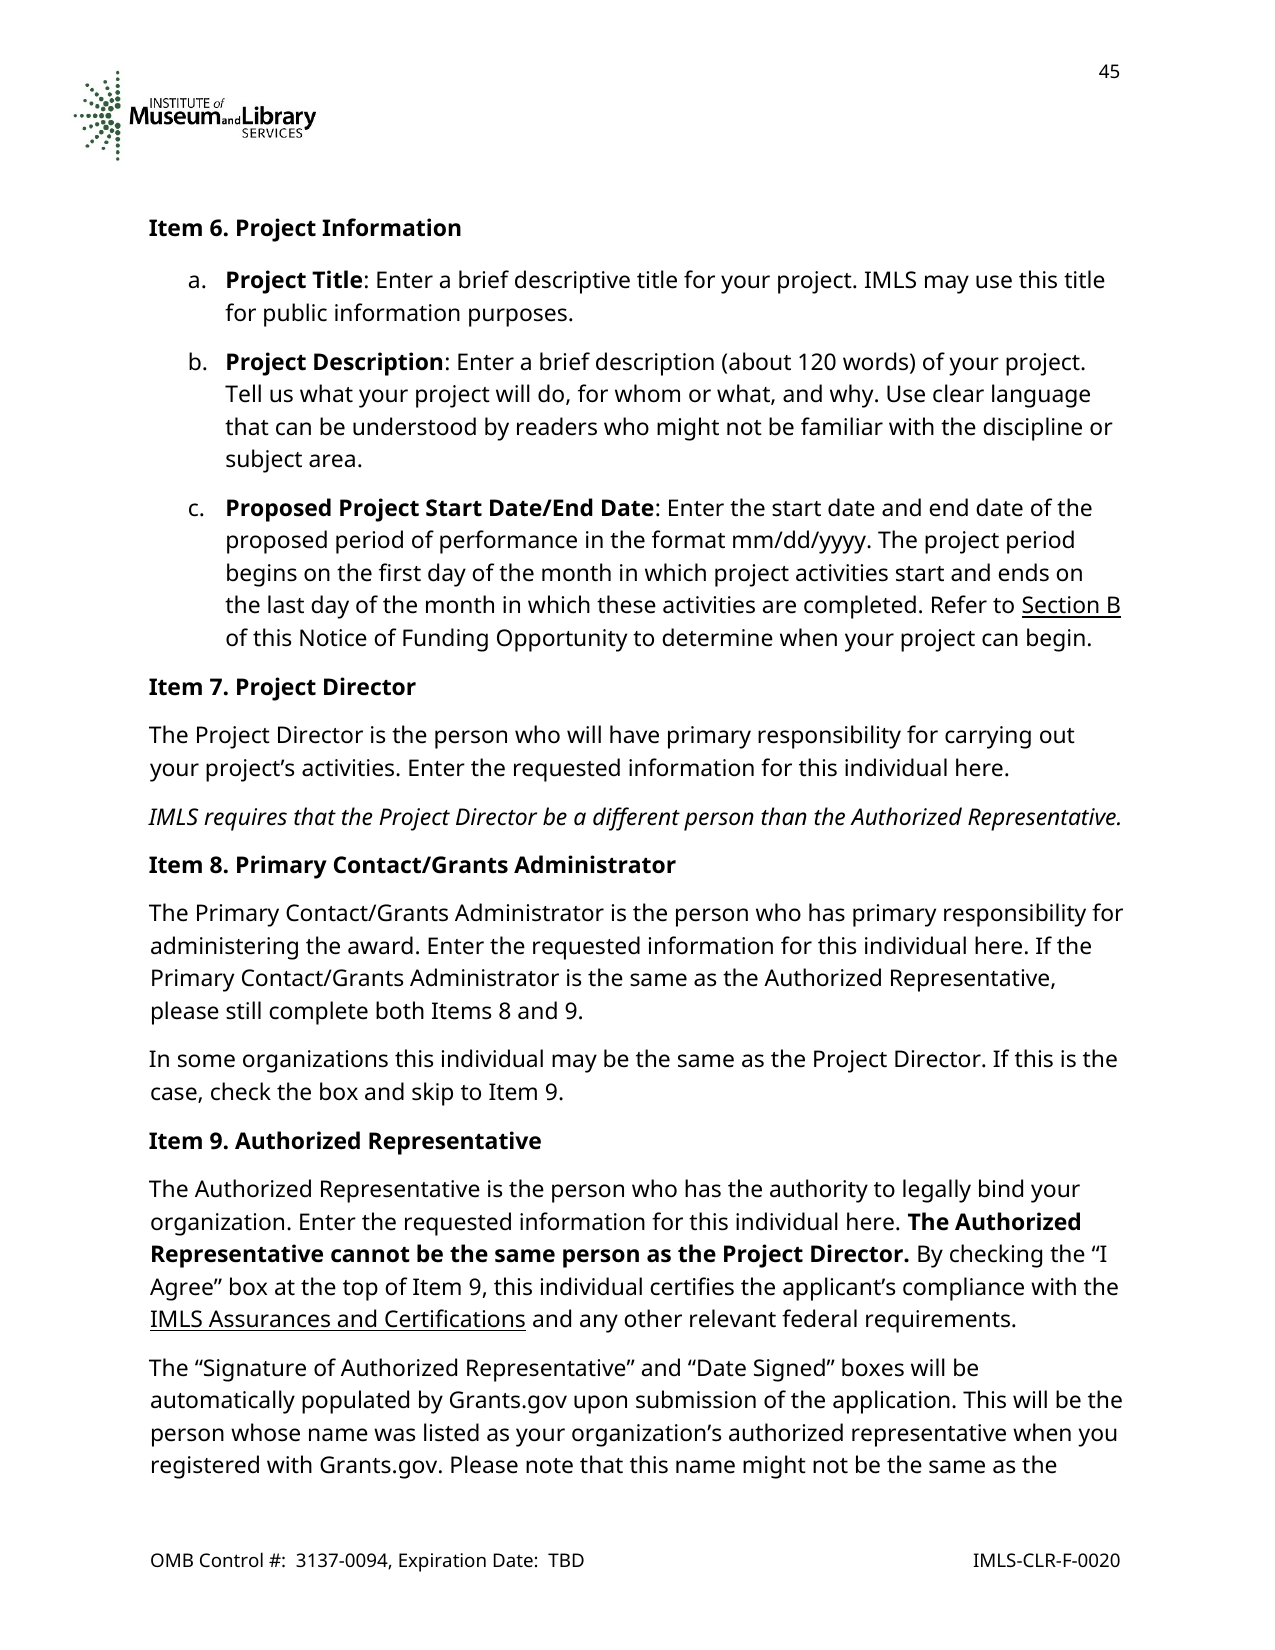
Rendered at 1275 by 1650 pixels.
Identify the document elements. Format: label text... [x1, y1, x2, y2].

list Project Description: Enter a brief description (about 120 words) of your project. Tell us what your project will do, for whom or what, and why. Use clear language that can be understood by readers who might not be familiar with the discipline or subject area. [188, 346, 1125, 474]
text The Authorized Representative is the person who has the authority to legally bind your organization. Enter the requested information for this individual here. The Authorized Representative cannot be the same person as the Project Director. By checking the “I Agree” box at the top of Item 9, this individual certifies the applicant’s compliance with the IMLS Assurances and Certifications and any other relevant federal requirements. [149, 1173, 1125, 1334]
subtitle Item 9. Authorized Representative [148, 1125, 1125, 1156]
subtitle Item 7. Project Director [148, 671, 1125, 702]
list Proposed Project Start Date/End Date: Enter the start date and end date of the proposed period of performance in the format mm/dd/yyyy. The project period begins on the first day of the month in which project activities start and ends on the last day of the month in which these activities are completed. Refer to Section B of this Notice of Funding Opportunity to determine when your project can begin. [188, 492, 1125, 653]
text The Primary Contact/Grants Administrator is the person who has primary responsibility for administering the award. Enter the requested information for this individual here. If the Primary Contact/Grants Administrator is the same as the Authorized Representative, please still complete both Items 8 and 9. [149, 897, 1125, 1026]
picture [70, 58, 324, 173]
text The Project Director is the person who will have primary responsibility for carrying out your project’s activities. Enter the requested information for this individual here. [149, 719, 1125, 783]
text IMLS requires that the Project Director be a different person than the Authorized Representative. [149, 800, 1125, 832]
text In some organizations this individual may be the same as the Project Director. If this is the case, check the box and skip to Item 9. [149, 1043, 1125, 1107]
subtitle Item 6. Project Information [148, 212, 1125, 243]
list Project Title: Enter a brief descriptive title for your project. IMLS may use this title for public information purposes. [188, 264, 1125, 328]
subtitle Item 8. Primary Contact/Grants Administrator [148, 849, 1125, 880]
